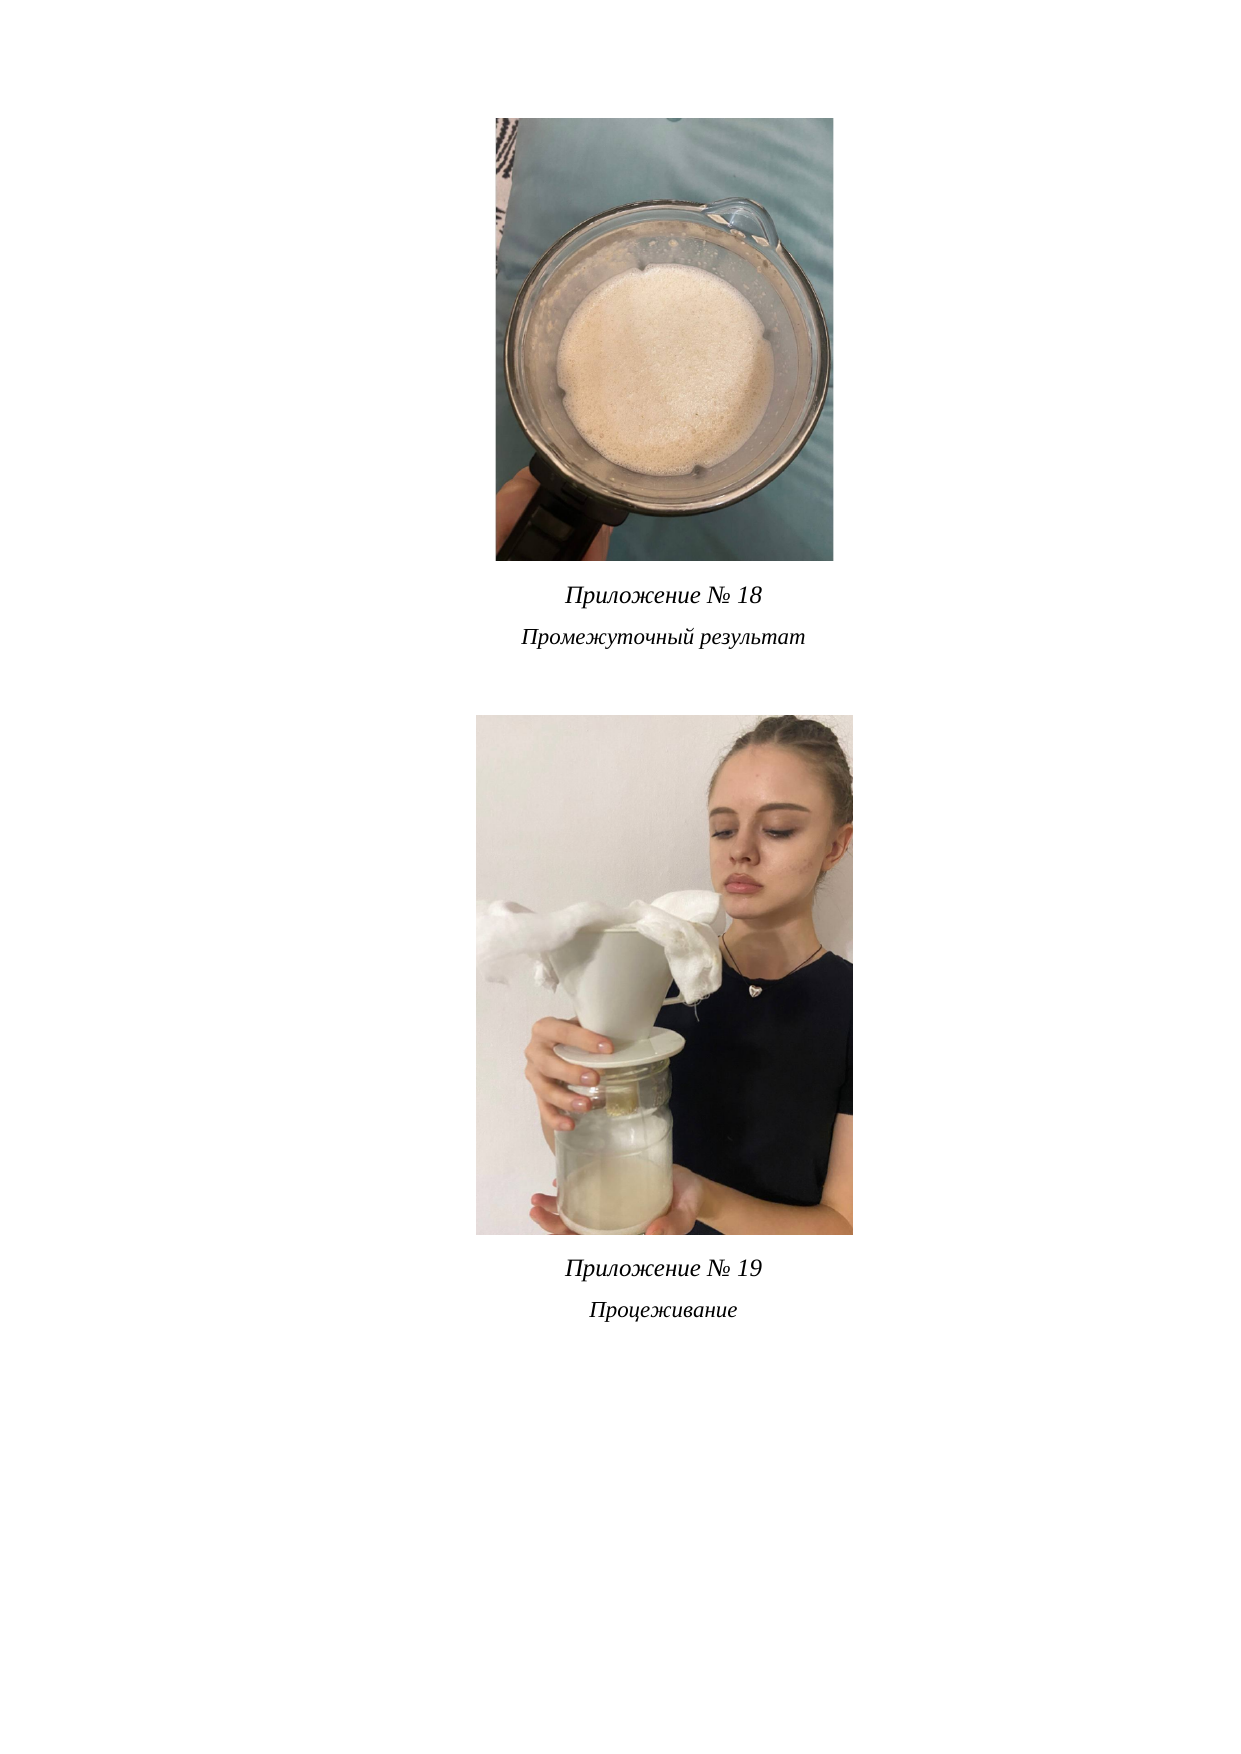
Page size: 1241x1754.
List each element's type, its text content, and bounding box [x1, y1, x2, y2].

list Промежуточный результат [177, 623, 1152, 649]
picture [476, 715, 853, 1235]
text Приложение № 18 [177, 580, 1152, 609]
picture [495, 118, 834, 561]
text Приложение № 19 [177, 1253, 1152, 1282]
list Процеживание [177, 1296, 1152, 1322]
